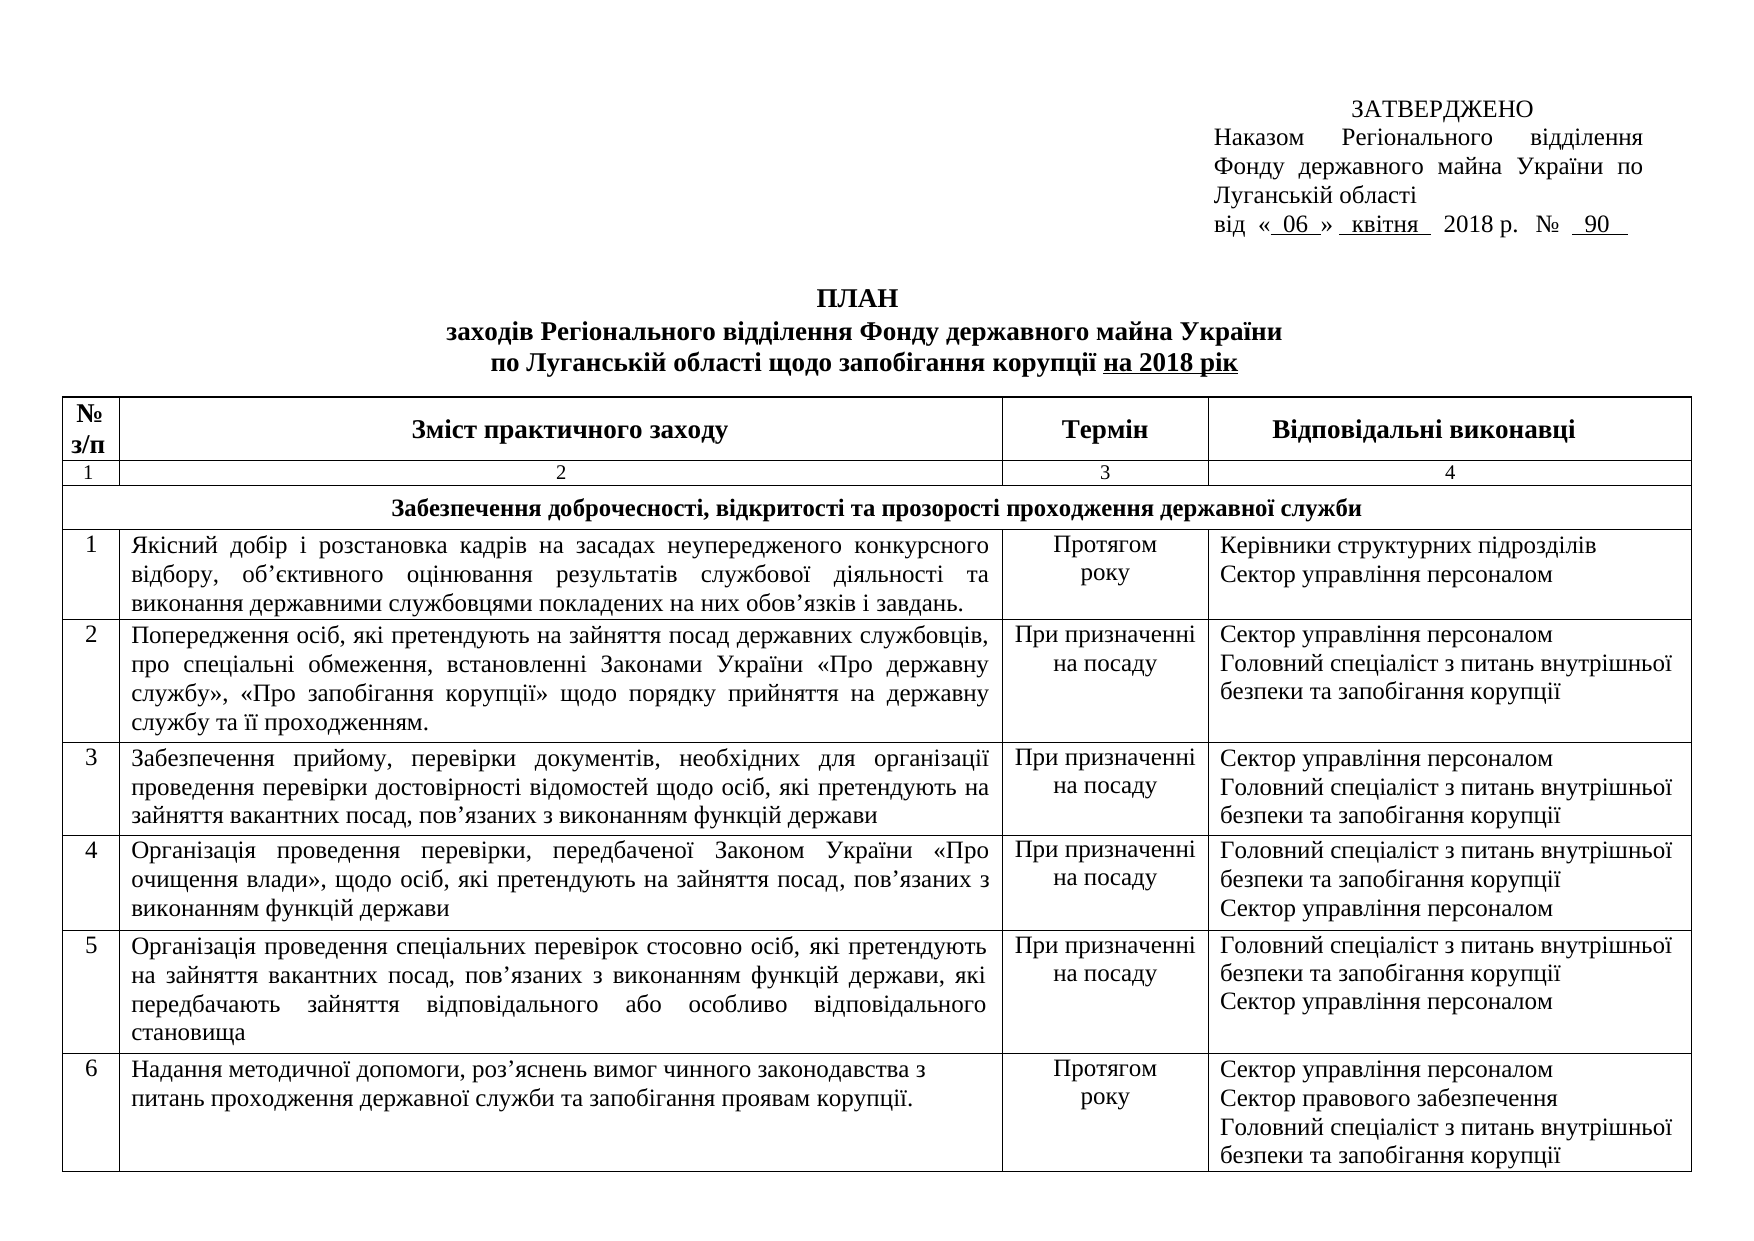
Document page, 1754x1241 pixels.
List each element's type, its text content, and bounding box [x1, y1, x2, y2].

table_cell Головний спеціаліст з питань внутрішньої безпеки та запобігання корупції Сектор управління персоналом [1209, 836, 1691, 930]
table_cell Сектор управління персоналом Сектор правового забезпечення Головний спеціаліст з питань внутрішньої безпеки та запобігання корупції [1209, 1054, 1691, 1171]
table_cell 4 [63, 836, 119, 930]
table_cell 3 [1003, 461, 1208, 485]
table_cell 5 [63, 931, 119, 1053]
table_cell Організація проведення спеціальних перевірок стосовно осіб, які претендують на зайняття вакантних посад, пов’язаних з виконанням функцій держави, які передбачають зайняття відповідального або особливо відповідального становища [120, 931, 1002, 1053]
table_cell При призначенні на посаду [1003, 836, 1208, 930]
table_cell 4 [1209, 461, 1691, 485]
table_cell 1 [63, 461, 119, 485]
subtitle заходів Регіонального відділення Фонду державного майна України [51, 315, 1678, 346]
table_cell Надання методичної допомоги, роз’яснень вимог чинного законодавства з питань проходження державної служби та запобігання проявам корупції. [120, 1054, 1002, 1171]
table_cell Організація проведення перевірки, передбаченої Законом України «Про очищення влади», щодо осіб, які претендують на зайняття посад, пов’язаних з виконанням функцій держави [120, 836, 1002, 930]
table_cell Попередження осіб, які претендують на зайняття посад державних службовців, про спеціальні обмеження, встановленні Законами України «Про державну службу», «Про запобігання корупції» щодо порядку прийняття на державну службу та її проходженням. [120, 620, 1002, 742]
table_header Зміст практичного заходу [120, 398, 1002, 460]
table_cell Якісний добір і розстановка кадрів на засадах неупередженого конкурсного відбору, об’єктивного оцінювання результатів службової діяльності та виконання державними службовцями покладених на них обов’язків і завдань. [120, 530, 1002, 619]
text ЗАТВЕРДЖЕНО [1208, 94, 1677, 122]
table_cell 2 [120, 461, 1002, 485]
text ПЛАН [630, 276, 1084, 315]
table_cell Головний спеціаліст з питань внутрішньої безпеки та запобігання корупції Сектор управління персоналом [1209, 931, 1691, 1053]
text Наказом Регіонального відділення Фонду державного майна України по Луганській області [1214, 122, 1643, 209]
table_header Відповідальні виконавці [1209, 398, 1691, 460]
text від « 06 » квітня 2018 р. № 90 [1214, 209, 1643, 238]
table_cell Керівники структурних підрозділів Сектор управління персоналом [1209, 530, 1691, 619]
table_cell 3 [63, 743, 119, 834]
table_cell Забезпечення прийому, перевірки документів, необхідних для організації проведення перевірки достовірності відомостей щодо осіб, які претендують на зайняття вакантних посад, пов’язаних з виконанням функцій держави [120, 743, 1002, 834]
table_cell При призначенні на посаду [1003, 743, 1208, 834]
table_cell 6 [63, 1054, 119, 1171]
table_header Термін [1003, 398, 1208, 460]
table_cell Протягом року [1003, 1054, 1208, 1171]
table_cell 1 [63, 530, 119, 619]
table_cell Забезпечення доброчесності, відкритості та прозорості проходження державної служби [63, 486, 1691, 529]
subtitle по Луганській області щодо запобігання корупції на 2018 рік [51, 346, 1678, 377]
table_cell Протягом року [1003, 530, 1208, 619]
table_header № з/п [63, 398, 119, 460]
table_cell При призначенні на посаду [1003, 620, 1208, 742]
table_cell Сектор управління персоналом Головний спеціаліст з питань внутрішньої безпеки та запобігання корупції [1209, 620, 1691, 742]
table_cell Сектор управління персоналом Головний спеціаліст з питань внутрішньої безпеки та запобігання корупції [1209, 743, 1691, 834]
table_cell 2 [63, 620, 119, 742]
table_cell При призначенні на посаду [1003, 931, 1208, 1053]
